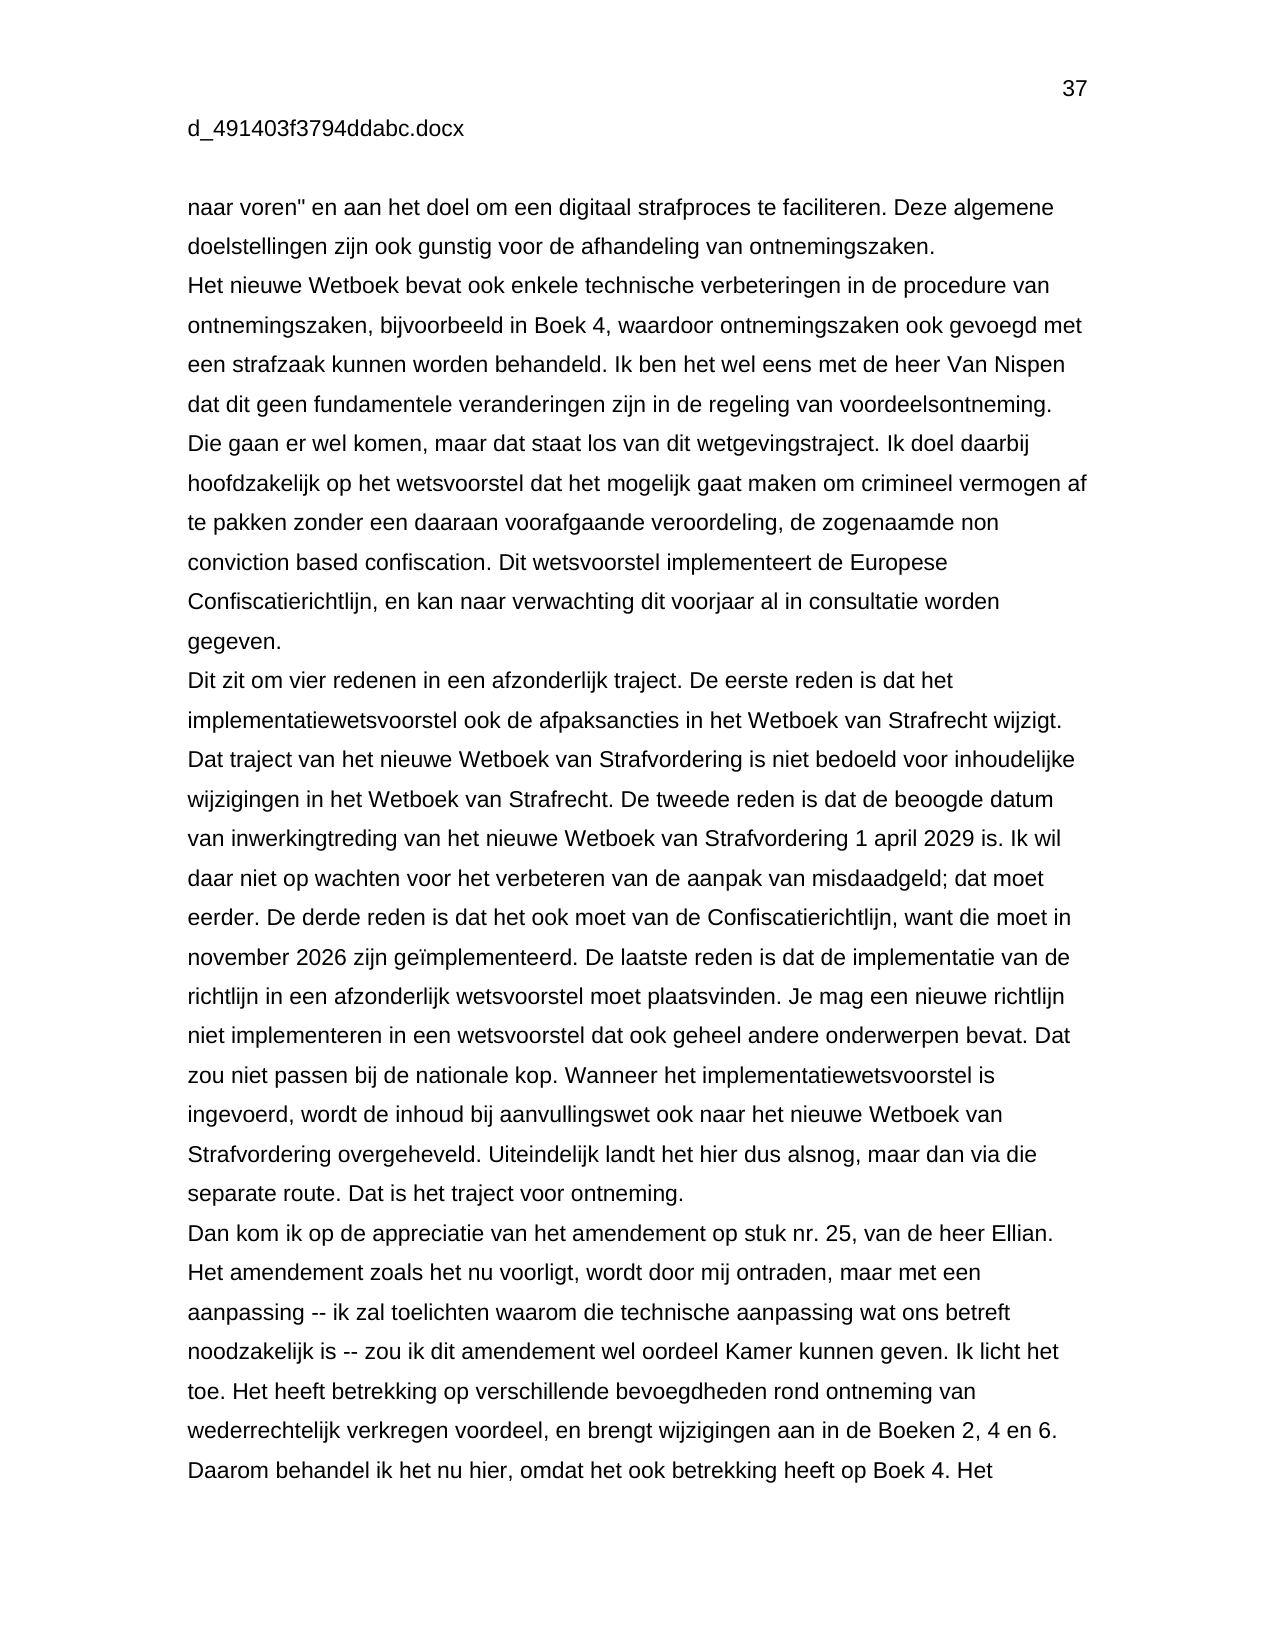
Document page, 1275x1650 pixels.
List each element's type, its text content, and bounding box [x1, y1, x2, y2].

text Het nieuwe Wetboek bevat ook enkele technische verbeteringen in de procedure van ontnemingszaken, bijvoorbeeld in Boek 4, waardoor ontnemingszaken ook gevoegd met een strafzaak kunnen worden behandeld. Ik ben het wel eens met de heer Van Nispen dat dit geen fundamentele veranderingen zijn in de regeling van voordeelsontneming. Die gaan er wel komen, maar dat staat los van dit wetgevingstraject. Ik doel daarbij hoofdzakelijk op het wetsvoorstel dat het mogelijk gaat maken om crimineel vermogen af te pakken zonder een daaraan voorafgaande veroordeling, de zogenaamde non conviction based confiscation. Dit wetsvoorstel implementeert de Europese Confiscatierichtlijn, en kan naar verwachting dit voorjaar al in consultatie worden gegeven. [187, 272, 1087, 654]
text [187, 1220, 1087, 1483]
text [187, 193, 1087, 259]
text Dit zit om vier redenen in een afzonderlijk traject. De eerste reden is dat het implementatiewetsvoorstel ook de afpaksancties in het Wetboek van Strafrecht wijzigt. Dat traject van het nieuwe Wetboek van Strafvordering is niet bedoeld voor inhoudelijke wijzigingen in het Wetboek van Strafrecht. De tweede reden is dat de beoogde datum van inwerkingtreding van het nieuwe Wetboek van Strafvordering 1 april 2029 is. Ik wil daar niet op wachten voor het verbeteren van de aanpak van misdaadgeld; dat moet eerder. De derde reden is dat het ook moet van de Confiscatierichtlijn, want die moet in november 2026 zijn geïmplementeerd. De laatste reden is dat de implementatie van de richtlijn in een afzonderlijk wetsvoorstel moet plaatsvinden. Je mag een nieuwe richtlijn niet implementeren in een wetsvoorstel dat ook geheel andere onderwerpen bevat. Dat zou niet passen bij de nationale kop. Wanneer het implementatiewetsvoorstel is ingevoerd, wordt de inhoud bij aanvullingswet ook naar het nieuwe Wetboek van Strafvordering overgeheveld. Uiteindelijk landt het hier dus alsnog, maar dan via die separate route. Dat is het traject voor ontneming. [187, 667, 1087, 1207]
